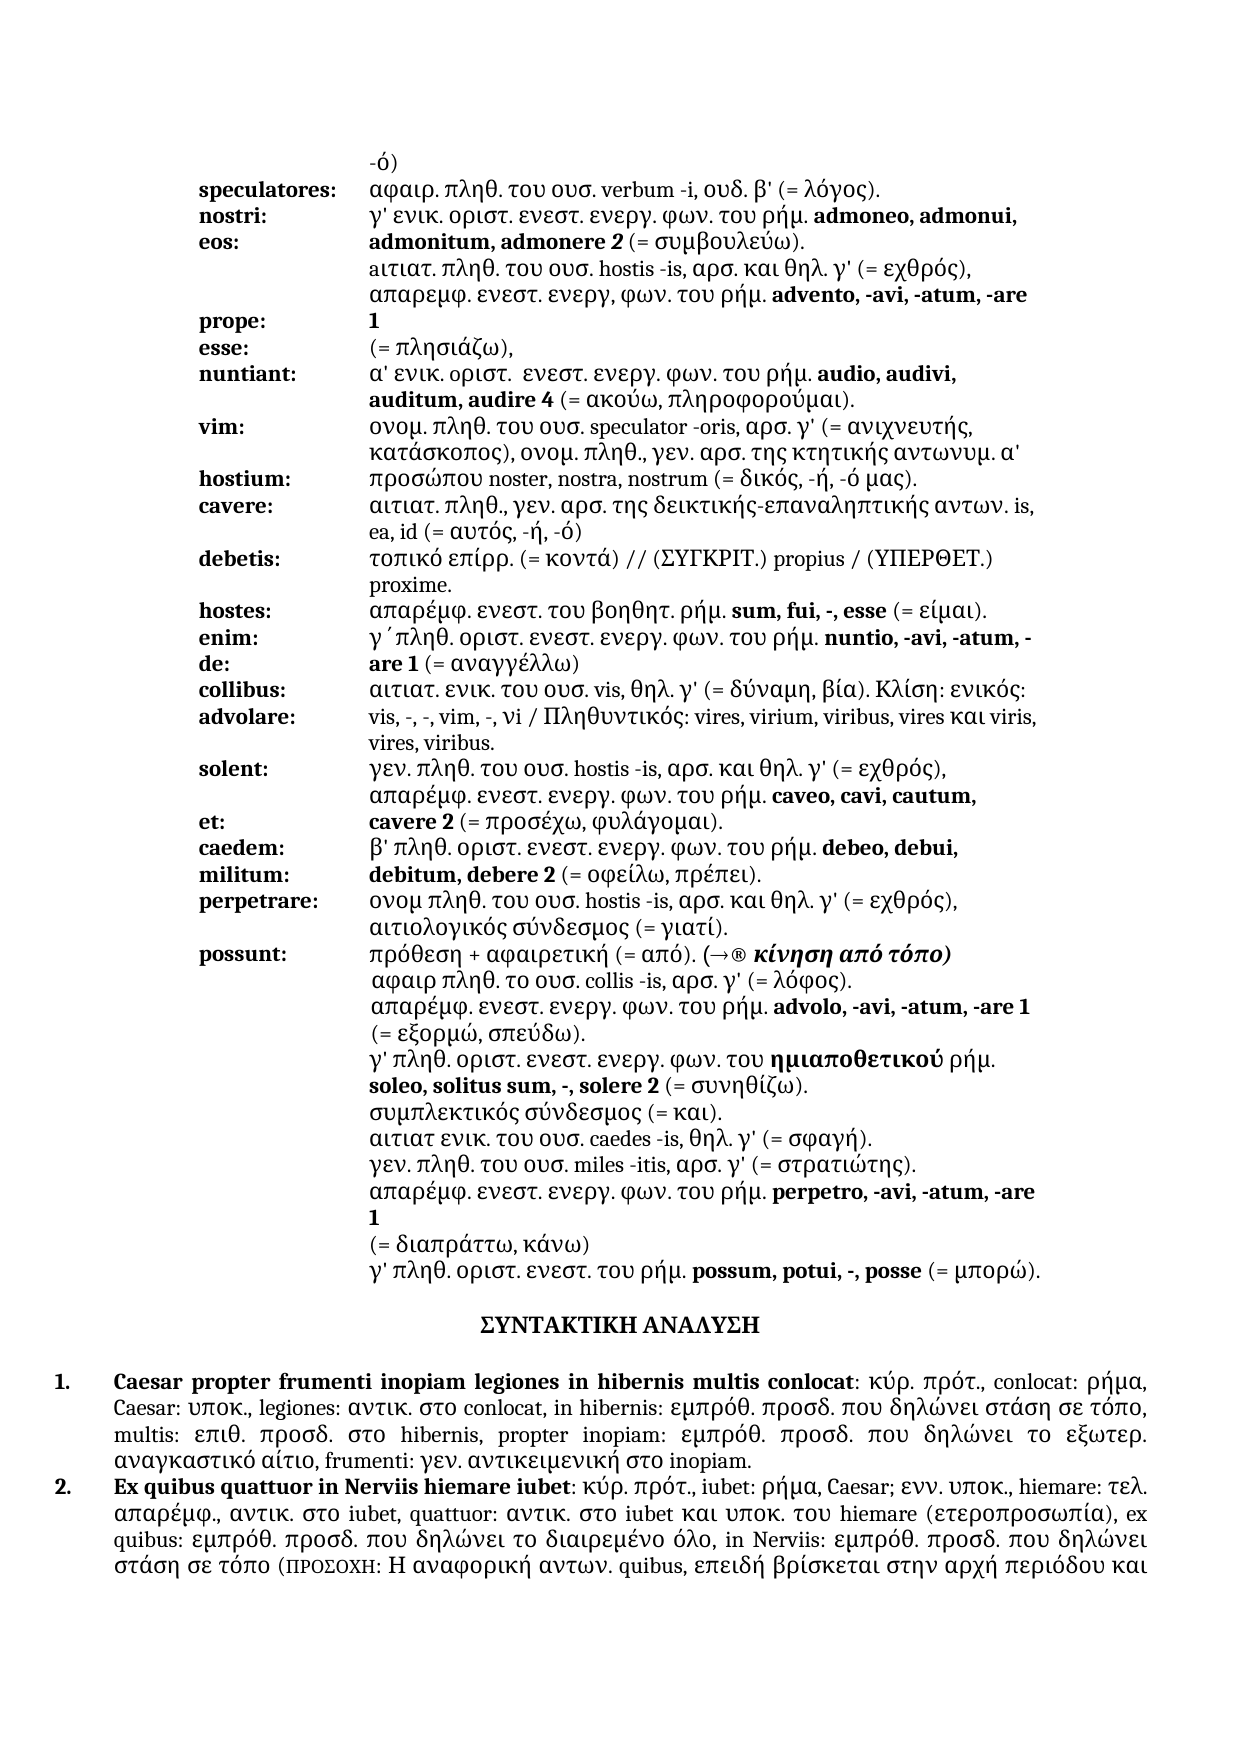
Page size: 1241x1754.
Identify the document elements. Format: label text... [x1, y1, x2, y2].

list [54, 1474, 1147, 1579]
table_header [188, 150, 358, 1284]
list Caesar propter frumenti inopiam legiones in hibernis multis conlocat: κύρ. πρότ., conlocat: ρήμα, Caesar: υποκ., legiones: αντικ. στο conlocat, in hibernis: εμπρόθ. προσδ. που δηλώνει στάση σε τόπο, multis: επιθ. προσδ. στο hibernis, propter inopiam: εμπρόθ. προσδ. που δηλώνει το εξωτερ. αναγκαστικό αίτιο, frumenti: γεν. αντικειμενική στο inopiam. [54, 1369, 1147, 1474]
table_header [358, 150, 1053, 1284]
text ΣΥΝΤΑΚΤΙΚΗ ΑΝΑΛΥΣΗ [187, 1313, 1053, 1339]
